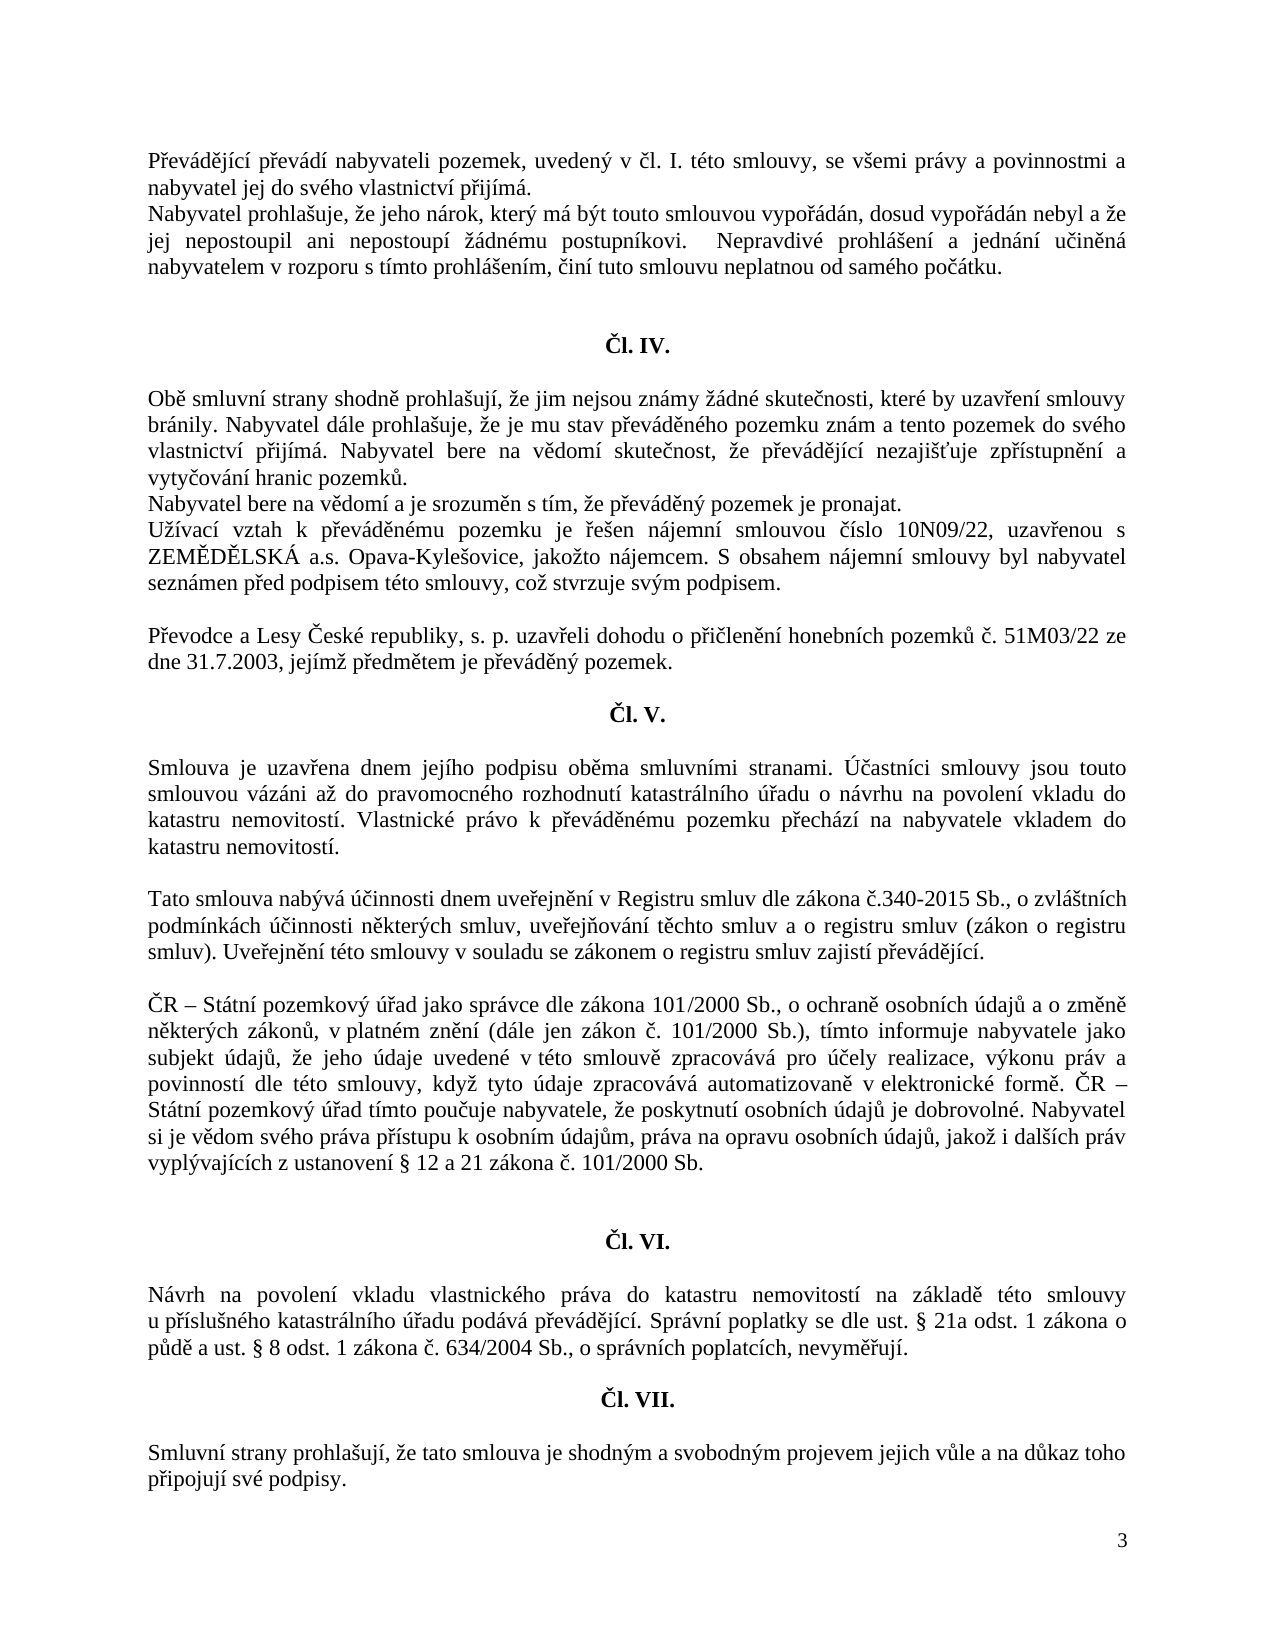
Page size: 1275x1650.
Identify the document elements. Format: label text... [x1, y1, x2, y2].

text Návrh na povolení vkladu vlastnického práva do katastru nemovitostí na základě této smlouvy u příslušného katastrálního úřadu podává převádějící. Správní poplatky se dle ust. § 21a odst. 1 zákona o půdě a ust. § 8 odst. 1 zákona č. 634/2004 Sb., o správních poplatcích, nevyměřují. [148, 1281, 1127, 1360]
text ČR – Státní pozemkový úřad jako správce dle zákona 101/2000 Sb., o ochraně osobních údajů a o změně některých zákonů, v platném znění (dále jen zákon č. 101/2000 Sb.), tímto informuje nabyvatele jako subjekt údajů, že jeho údaje uvedené v této smlouvě zpracovává pro účely realizace, výkonu práv a povinností dle této smlouvy, když tyto údaje zpracovává automatizovaně v elektronické formě. ČR – Státní pozemkový úřad tímto poučuje nabyvatele, že poskytnutí osobních údajů je dobrovolné. Nabyvatel si je vědom svého práva přístupu k osobním údajům, práva na opravu osobních údajů, jakož i dalších práv vyplývajících z ustanovení § 12 a 21 zákona č. 101/2000 Sb. [148, 991, 1127, 1175]
text Čl. IV. [148, 332, 1127, 358]
text Užívací vztah k převáděnému pozemku je řešen nájemní smlouvou číslo 10N09/22, uzavřenou s ZEMĚDĚLSKÁ a.s. Opava-Kylešovice, jakožto nájemcem. S obsahem nájemní smlouvy byl nabyvatel seznámen před podpisem této smlouvy, což stvrzuje svým podpisem. [148, 517, 1127, 596]
text Čl. VI. [148, 1228, 1127, 1254]
text Čl. VII. [148, 1386, 1127, 1413]
text Převodce a Lesy České republiky, s. p. uzavřeli dohodu o přičlenění honebních pozemků č. 51M03/22 ze dne 31.7.2003, jejímž předmětem je převáděný pozemek. [148, 622, 1127, 675]
text Obě smluvní strany shodně prohlašují, že jim nejsou známy žádné skutečnosti, které by uzavření smlouvy bránily. Nabyvatel dále prohlašuje, že je mu stav převáděného pozemku znám a tento pozemek do svého vlastnictví přijímá. Nabyvatel bere na vědomí skutečnost, že převádějící nezajišťuje zpřístupnění a vytyčování hranic pozemků. [148, 385, 1127, 490]
text Nabyvatel prohlašuje, že jeho nárok, který má být touto smlouvou vypořádán, dosud vypořádán nebyl a že jej nepostoupil ani nepostoupí žádnému postupníkovi. Nepravdivé prohlášení a jednání učiněná nabyvatelem v rozporu s tímto prohlášením, činí tuto smlouvu neplatnou od samého počátku. [148, 200, 1127, 279]
text Nabyvatel bere na vědomí a je srozuměn s tím, že převáděný pozemek je pronajat. [148, 490, 1127, 517]
text Čl. V. [148, 701, 1127, 727]
text Převádějící převádí nabyvateli pozemek, uvedený v čl. I. této smlouvy, se všemi právy a povinnostmi a nabyvatel jej do svého vlastnictví přijímá. [148, 148, 1127, 200]
text Smluvní strany prohlašují, že tato smlouva je shodným a svobodným projevem jejich vůle a na důkaz toho připojují své podpisy. [148, 1439, 1127, 1492]
text Tato smlouva nabývá účinnosti dnem uveřejnění v Registru smluv dle zákona č.340-2015 Sb., o zvláštních podmínkách účinnosti některých smluv, uveřejňování těchto smluv a o registru smluv (zákon o registru smluv). Uveřejnění této smlouvy v souladu se zákonem o registru smluv zajistí převádějící. [148, 886, 1127, 964]
text Smlouva je uzavřena dnem jejího podpisu oběma smluvními stranami. Účastníci smlouvy jsou touto smlouvou vázáni až do pravomocného rozhodnutí katastrálního úřadu o návrhu na povolení vkladu do katastru nemovitostí. Vlastnické právo k převáděnému pozemku přechází na nabyvatele vkladem do katastru nemovitostí. [148, 754, 1127, 859]
